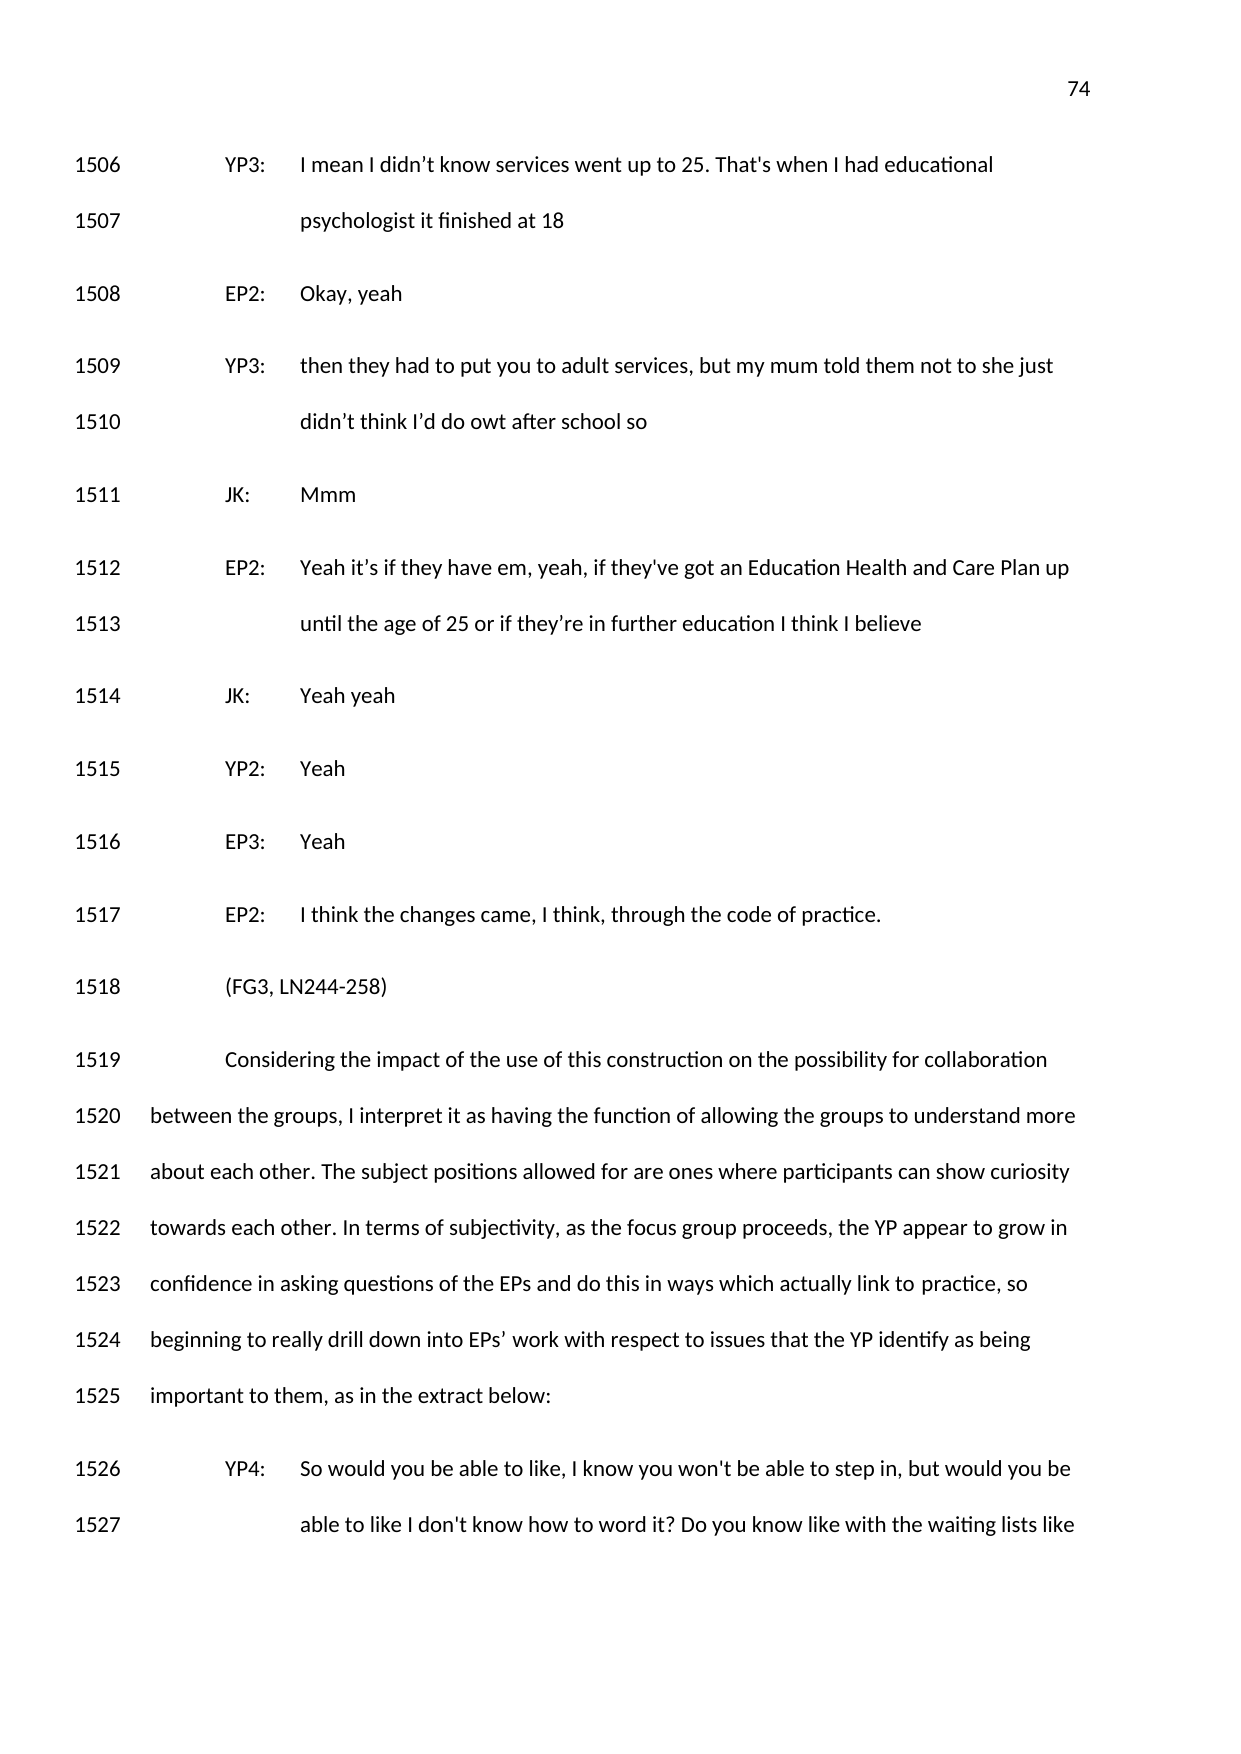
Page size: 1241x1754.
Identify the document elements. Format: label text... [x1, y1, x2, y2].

text EP2: Okay, yeah [150, 279, 1090, 307]
text JK: Mmm [150, 480, 1090, 508]
text EP3: Yeah [150, 827, 1090, 855]
text YP3: then they had to put you to adult services, but my mum told them not to she just didn’t think I’d do owt after school so [225, 351, 1090, 436]
text (FG3, LN244-258) [150, 972, 1090, 1001]
text JK: Yeah yeah [150, 682, 1090, 710]
text Considering the impact of the use of this construction on the possibility for collaboration between the groups, I interpret it as having the function of allowing the groups to understand more about each other. The subject positions allowed for are ones where participants can show curiosity towards each other. In terms of subjectivity, as the focus group proceeds, the YP appear to grow in confidence in asking questions of the EPs and do this in ways which actually link to , so beginning to really drill down into EPs’ with respect to issues that the YP identify as being important to them, as in the extract below: [150, 1045, 1090, 1409]
text EP2: Yeah it’s if they have em, yeah, if they've got an Education Health and Care Plan up until the age of 25 or if they’re in further education I think I believe [225, 553, 1090, 637]
text EP2: I think the changes came, I think, through the code of practice. [150, 900, 1090, 928]
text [225, 1454, 1090, 1538]
text YP2: Yeah [150, 754, 1090, 782]
text YP3: I mean I didn’t know services went up to 25. That's when I had educational psychologist it finished at 18 [225, 150, 1090, 234]
